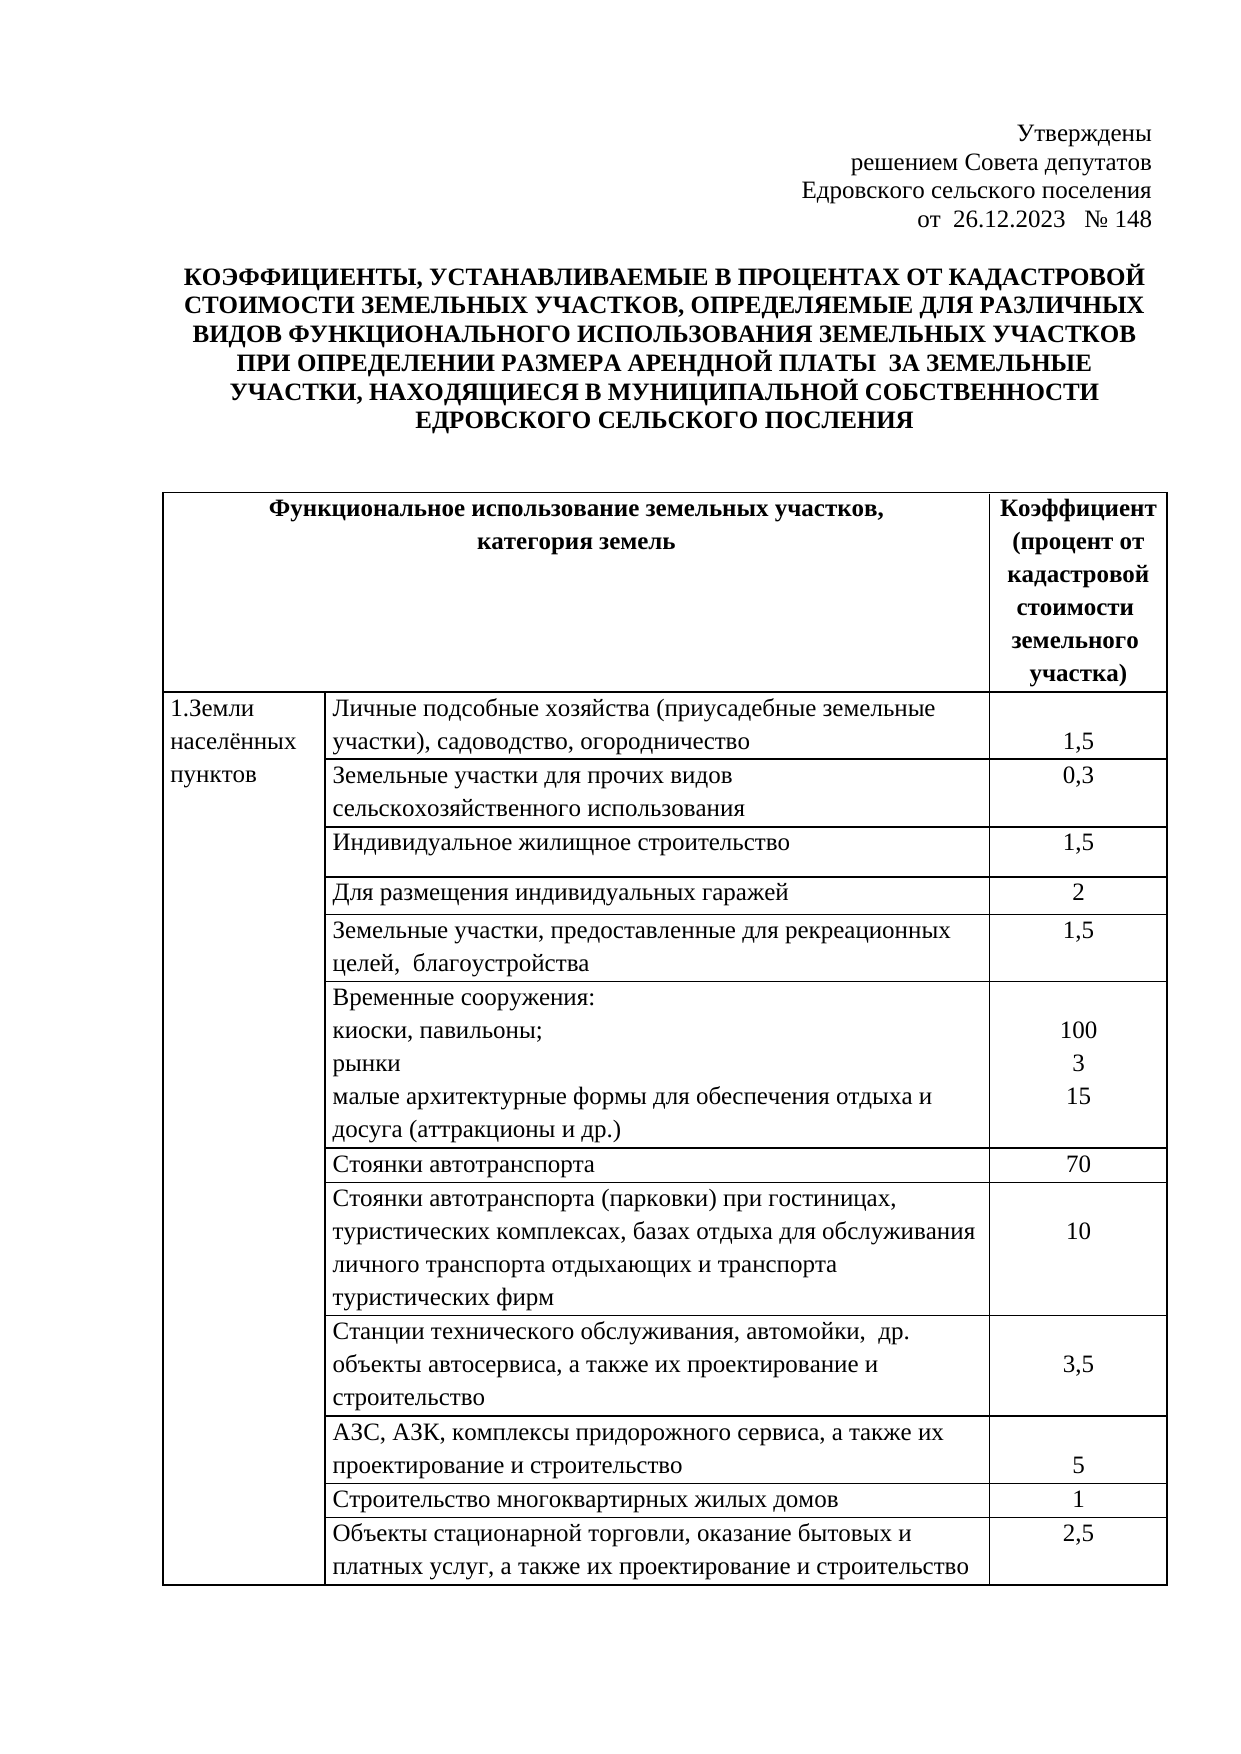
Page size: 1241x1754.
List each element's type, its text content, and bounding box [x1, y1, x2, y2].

table_cell 2,5 [990, 1518, 1166, 1584]
table_cell 2 [990, 878, 1166, 913]
table_cell 3,5 [990, 1316, 1166, 1415]
text Утверждены [693, 118, 1152, 147]
table_cell 100 3 15 [990, 982, 1166, 1147]
table_cell 1 [990, 1484, 1166, 1517]
text Едровского сельского поселения [693, 176, 1152, 204]
table_cell Для размещения индивидуальных гаражей [326, 878, 989, 913]
table_cell Стоянки автотранспорта [326, 1149, 989, 1181]
title КОЭФФИЦИЕНТЫ, УСТАНАВЛИВАЕМЫЕ В ПРОЦЕНТАХ ОТ КАДАСТРОВОЙ СТОИМОСТИ ЗЕМЕЛЬНЫХ УЧАСТКОВ, ОПРЕДЕЛЯЕМЫЕ ДЛЯ РАЗЛИЧНЫХ ВИДОВ ФУНКЦИОНАЛЬНОГО ИСПОЛЬЗОВАНИЯ ЗЕМЕЛЬНЫХ УЧАСТКОВ ПРИ ОПРЕДЕЛЕНИИ РАЗМЕРА АРЕНДНОЙ ПЛАТЫ ЗА ЗЕМЕЛЬНЫЕ УЧАСТКИ, НАХОДЯЩИЕСЯ В МУНИЦИПАЛЬНОЙ СОБСТВЕННОСТИ ЕДРОВСКОГО СЕЛЬСКОГО ПОСЛЕНИЯ [177, 262, 1152, 434]
table_cell Стоянки автотранспорта (парковки) при гостиницах, туристических комплексах, базах отдыха для обслуживания личного транспорта отдыхающих и транспорта туристических фирм [326, 1183, 989, 1315]
table_cell 1.Земли населённых пунктов [164, 693, 324, 1584]
table_cell 10 [990, 1183, 1166, 1315]
table_cell Временные сооружения: киоски, павильоны; рынки малые архитектурные формы для обеспечения отдыха и досуга (аттракционы и др.) [326, 982, 989, 1147]
table_cell 1,5 [990, 828, 1166, 876]
table_cell 5 [990, 1417, 1166, 1482]
table_cell 0,3 [990, 760, 1166, 826]
table_cell АЗС, АЗК, комплексы придорожного сервиса, а также их проектирование и строительство [326, 1417, 989, 1482]
table_cell Объекты стационарной торговли, оказание бытовых и платных услуг, а также их проектирование и строительство [326, 1518, 989, 1584]
table_cell Земельные участки для прочих видов сельскохозяйственного использования [326, 760, 989, 826]
table_header Коэффициент (процент от кадастровой стоимости земельного участка) [990, 493, 1166, 691]
table_cell Личные подсобные хозяйства (приусадебные земельные участки), садоводство, огородничество [326, 693, 989, 758]
table_cell 1,5 [990, 915, 1166, 981]
table_cell Индивидуальное жилищное строительство [326, 828, 989, 876]
table_cell Строительство многоквартирных жилых домов [326, 1484, 989, 1517]
table_cell Станции технического обслуживания, автомойки, др. объекты автосервиса, а также их проектирование и строительство [326, 1316, 989, 1415]
text решением Совета депутатов [693, 147, 1152, 176]
table_cell 70 [990, 1149, 1166, 1181]
table_header Функциональное использование земельных участков, категория земель [164, 493, 989, 691]
table_cell Земельные участки, предоставленные для рекреационных целей, благоустройства [326, 915, 989, 981]
table_cell 1,5 [990, 693, 1166, 758]
text от 26.12.2023 № 148 [177, 204, 1152, 233]
